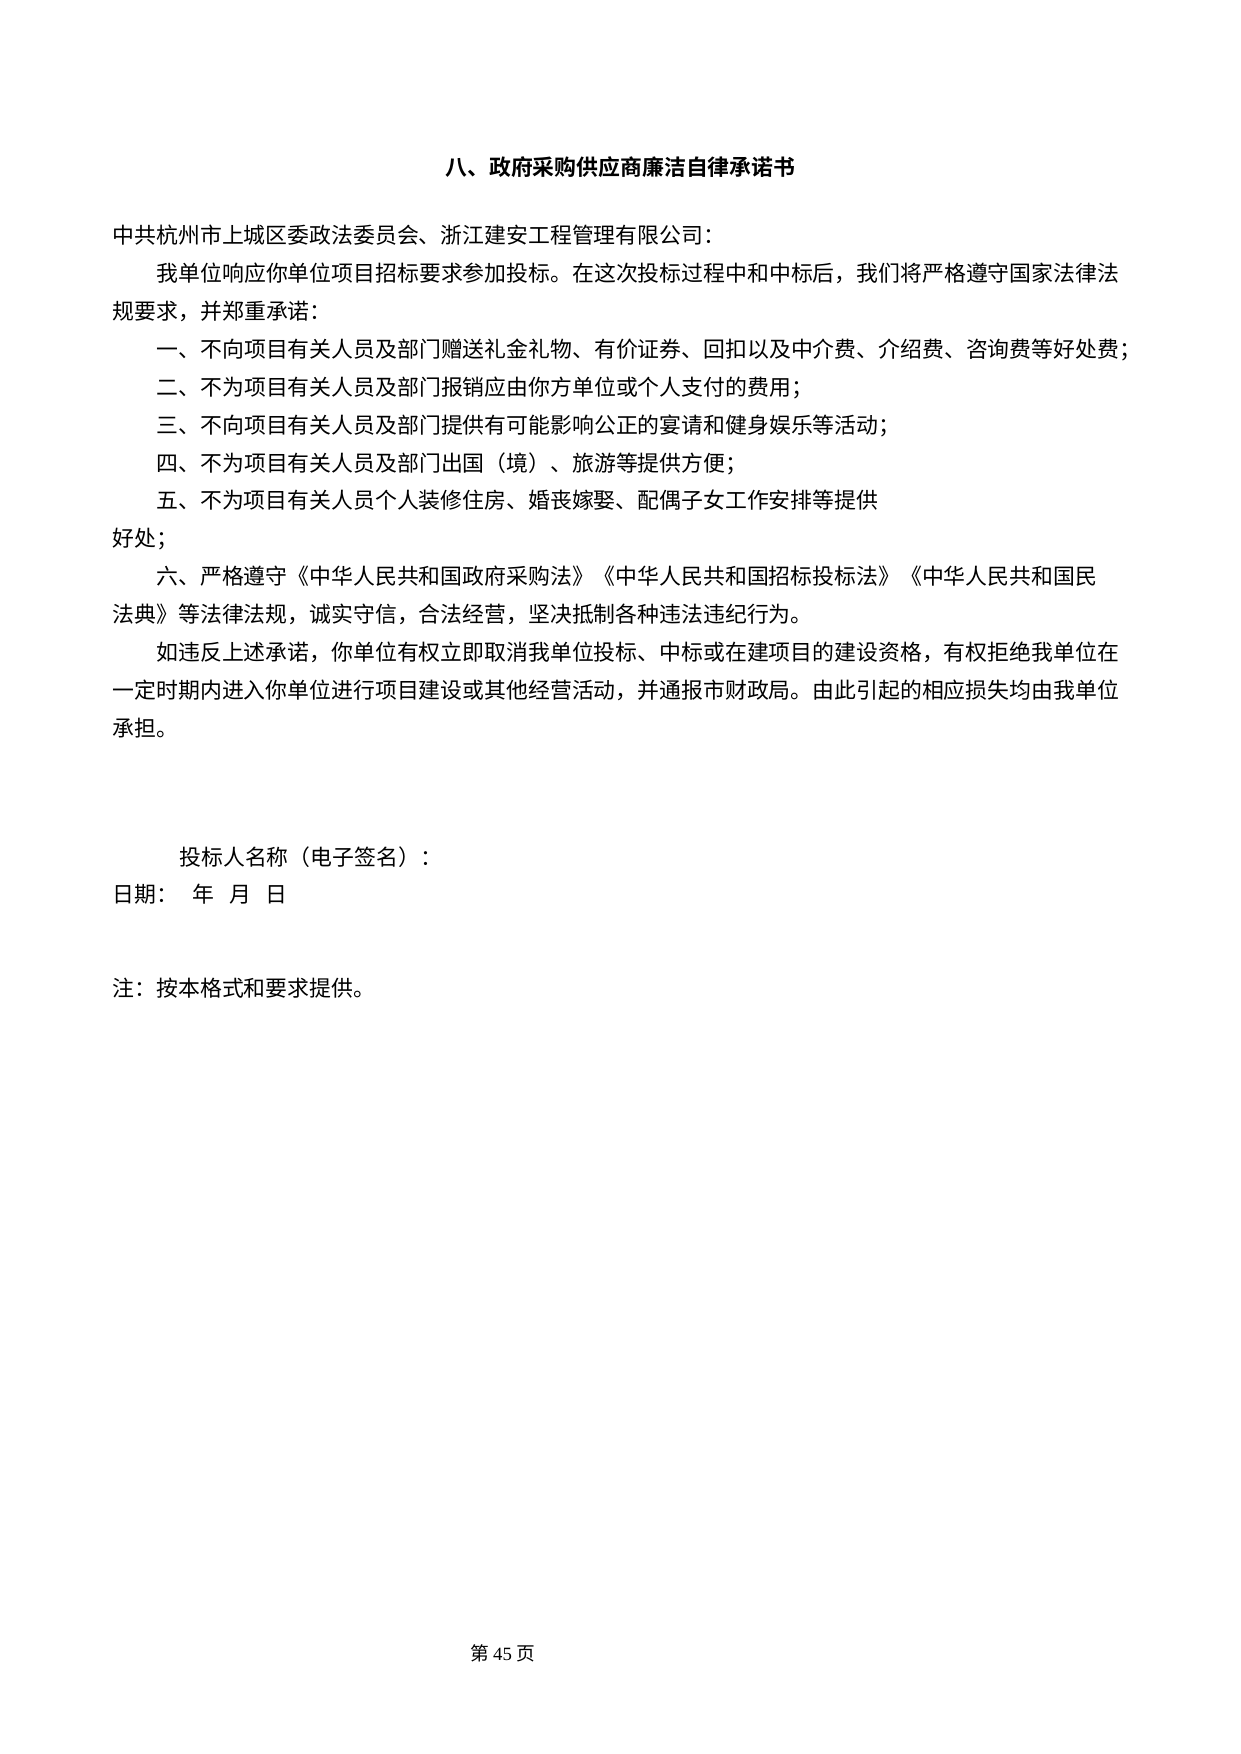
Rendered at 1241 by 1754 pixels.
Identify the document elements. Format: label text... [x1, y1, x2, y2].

text 法典》等法律法规，诚实守信，合法经营，坚决抵制各种违法违纪行为。 [112, 597, 1128, 629]
text 我单位响应你单位项目招标要求参加投标。在这次投标过程中和中标后，我们将严格遵守国家法律法规要求，并郑重承诺： [113, 256, 1128, 326]
text 中共杭州市上城区委政法委员会、浙江建安工程管理有限公司： [112, 218, 1128, 250]
text 投标人名称（电子签名）： [112, 839, 1011, 871]
text 三、不向项目有关人员及部门提供有可能影响公正的宴请和健身娱乐等活动； [113, 408, 1128, 439]
text 注：按本格式和要求提供。 [112, 971, 1128, 1002]
text 日期： 年 月 日 [112, 877, 1128, 909]
text 四、不为项目有关人员及部门出国（境）、旅游等提供方便； [113, 446, 1128, 477]
text 二、不为项目有关人员及部门报销应由你方单位或个人支付的费用； [113, 370, 1128, 401]
text 如违反上述承诺，你单位有权立即取消我单位投标、中标或在建项目的建设资格，有权拒绝我单位在一定时期内进入你单位进行项目建设或其他经营活动，并通报市财政局。由此引起的相应损失均由我单位承担。 [112, 635, 1128, 743]
text 八、政府采购供应商廉洁自律承诺书 [112, 150, 1128, 182]
text 五、不为项目有关人员个人装修住房、婚丧嫁娶、配偶子女工作安排等提供 [112, 483, 1128, 515]
text 六、严格遵守《中华人民共和国政府采购法》《中华人民共和国招标投标法》《中华人民共和国民 [112, 559, 1128, 591]
text 一、不向项目有关人员及部门赠送礼金礼物、有价证券、回扣以及中介费、介绍费、咨询费等好处费； [113, 332, 1128, 363]
text 好处； [112, 521, 1128, 553]
